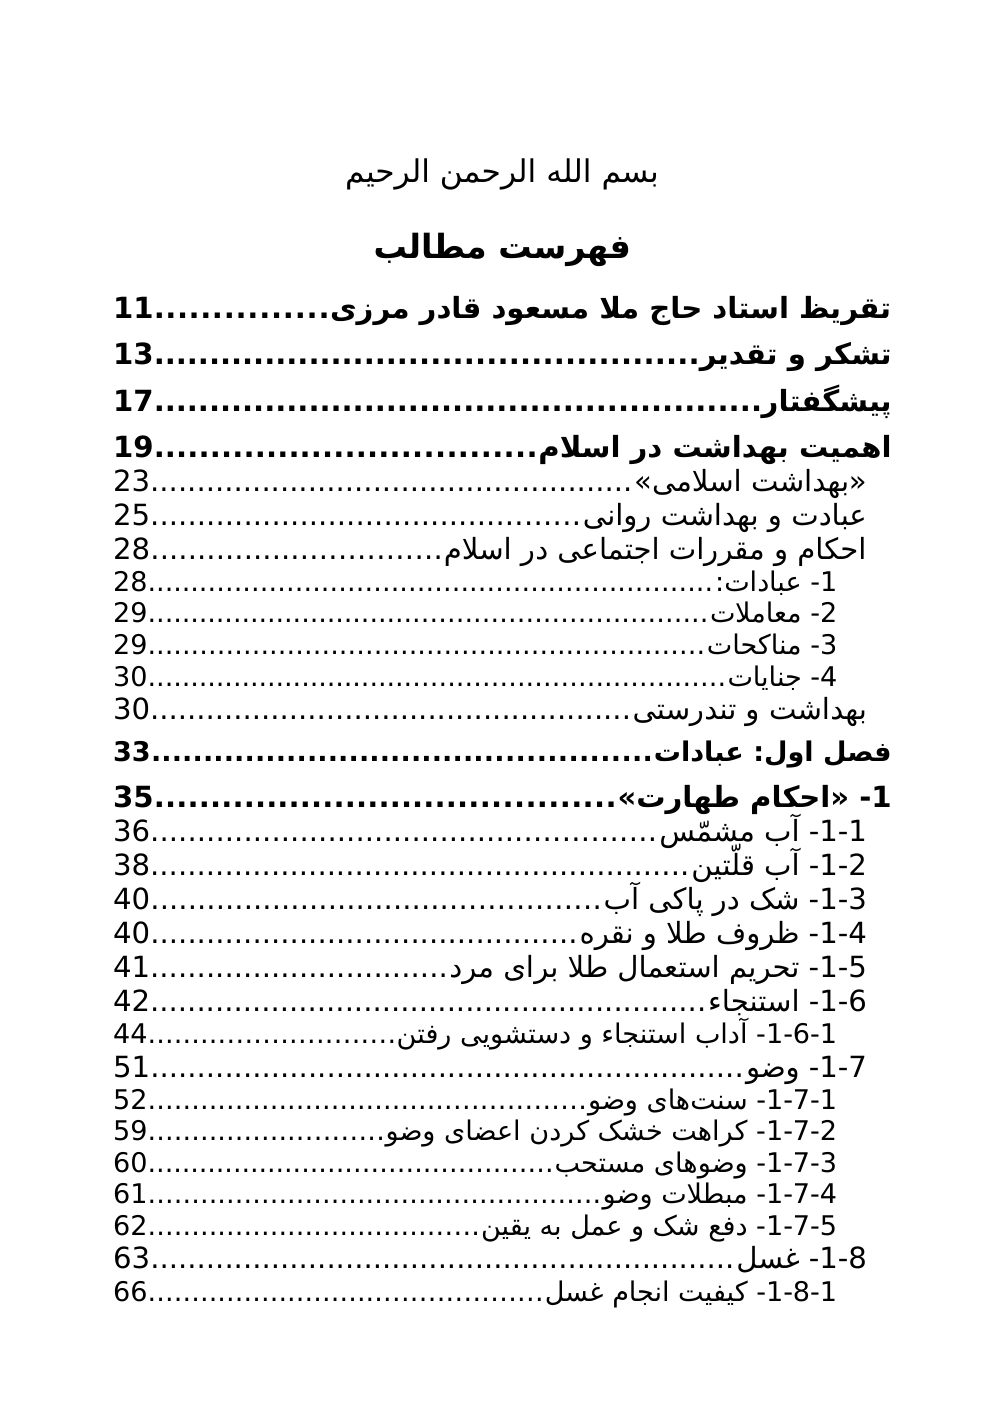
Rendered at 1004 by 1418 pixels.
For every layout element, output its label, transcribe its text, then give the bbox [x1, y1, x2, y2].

text 1-7-5- دفع شک و عمل به یقین 62 [112, 1210, 837, 1242]
text 1- عبادات: 28 [112, 566, 837, 598]
text فهرست مطالب [112, 227, 892, 266]
text 1-8-1- کیفیت انجام غسل 66 [112, 1276, 837, 1307]
text 1-5- تحریم استعمال طلا برای مرد 41 [112, 951, 867, 984]
text 1-3- شک در پاکی آب 40 [112, 883, 867, 917]
text 1-7-4- مبطلات وضو 61 [112, 1179, 837, 1210]
text 1-7-2- کراهت خشک کردن اعضای وضو 59 [112, 1116, 837, 1147]
text 1-1- آب مشمّس 36 [112, 815, 867, 849]
text 1-8- غسل 63 [112, 1242, 867, 1276]
text 2- معاملات 29 [112, 598, 837, 629]
text 1-7- وضو 51 [112, 1050, 867, 1084]
text 1-7-3- وضوهای مستحب 60 [112, 1147, 837, 1179]
text اهمیت بهداشت در اسلام 19 [112, 430, 892, 464]
text «بهداشت اسلامی» 23 [112, 464, 867, 498]
text 1-4- ظروف طلا و نقره 40 [112, 917, 867, 951]
text 1-2- آب قلّتین 38 [112, 849, 867, 883]
text احکام و مقررات اجتماعی در اسلام 28 [112, 532, 867, 566]
text 1-6-1- آداب استنجاء و دستشویی رفتن 44 [112, 1018, 837, 1050]
text فصل اول: عبادات 33 [112, 737, 892, 768]
text پیشگفتار 17 [112, 384, 892, 418]
text 1- «احکام طهارت» 35 [112, 781, 892, 815]
text 3- مناکحات 29 [112, 629, 837, 661]
text تقریظ استاد حاج ملا مسعود قادر مرزی 11 [112, 291, 892, 325]
text 1-7-1- سنت‌های وضو 52 [112, 1084, 837, 1116]
text 1-6- استنجاء 42 [112, 984, 867, 1018]
text عبادت و بهداشت روانی 25 [112, 498, 867, 532]
text تشکر و تقدیر 13 [112, 337, 892, 371]
text 4- جنایات 30 [112, 661, 837, 692]
text بسم الله الرحمن الرحیم [112, 153, 892, 189]
text بهداشت و تندرستی 30 [112, 692, 867, 726]
